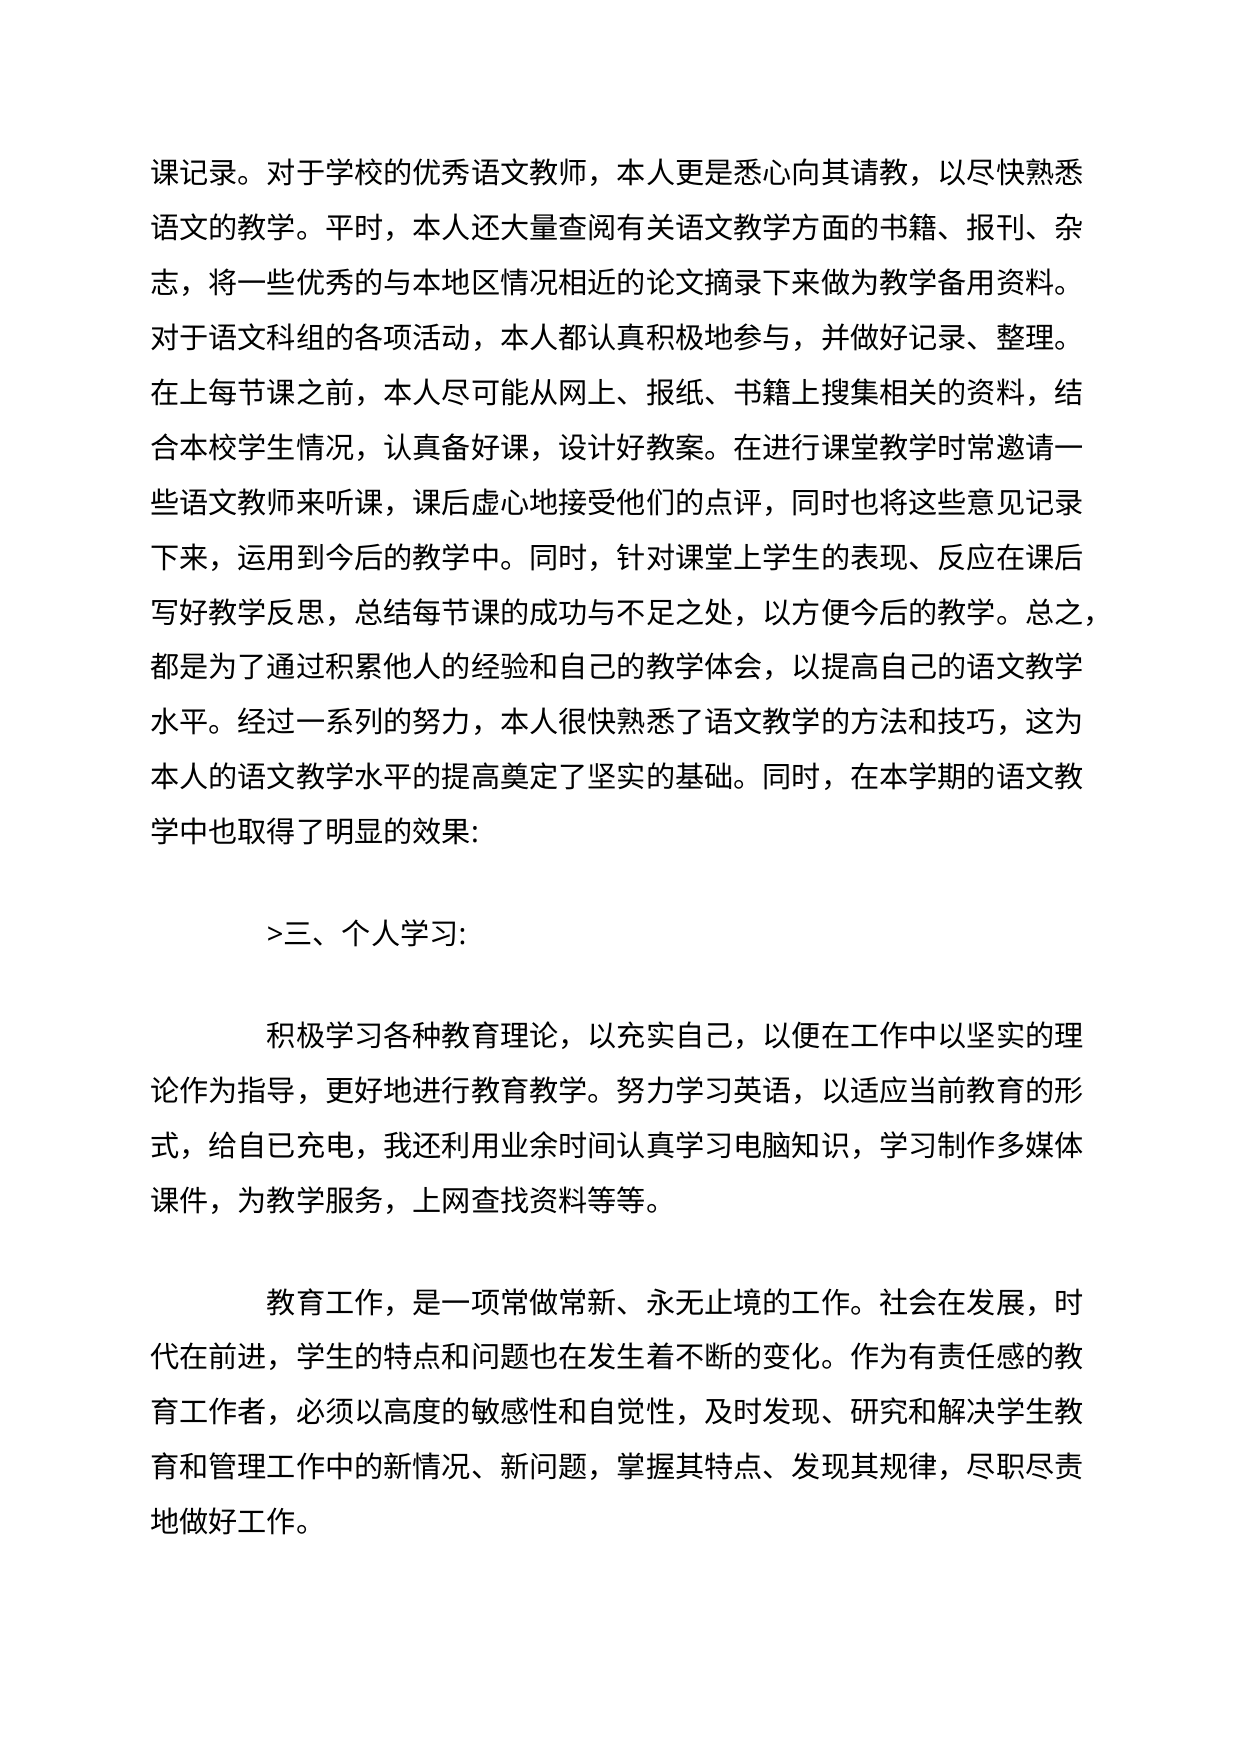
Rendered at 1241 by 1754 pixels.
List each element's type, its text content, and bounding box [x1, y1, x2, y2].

text 教育工作，是一项常做常新、永无止境的工作。社会在发展，时代在前进，学生的特点和问题也在发生着不断的变化。作为有责任感的教育工作者，必须以高度的敏感性和自觉性，及时发现、研究和解决学生教育和管理工作中的新情况、新问题，掌握其特点、发现其规律，尽职尽责地做好工作。 [150, 1279, 1090, 1541]
text 积极学习各种教育理论，以充实自己，以便在工作中以坚实的理论作为指导，更好地进行教育教学。努力学习英语，以适应当前教育的形式，给自已充电，我还利用业余时间认真学习电脑知识，学习制作多媒体课件，为教学服务，上网查找资料等等。 [150, 1013, 1090, 1220]
text >三、个人学习: [150, 911, 1090, 953]
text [150, 150, 1090, 851]
